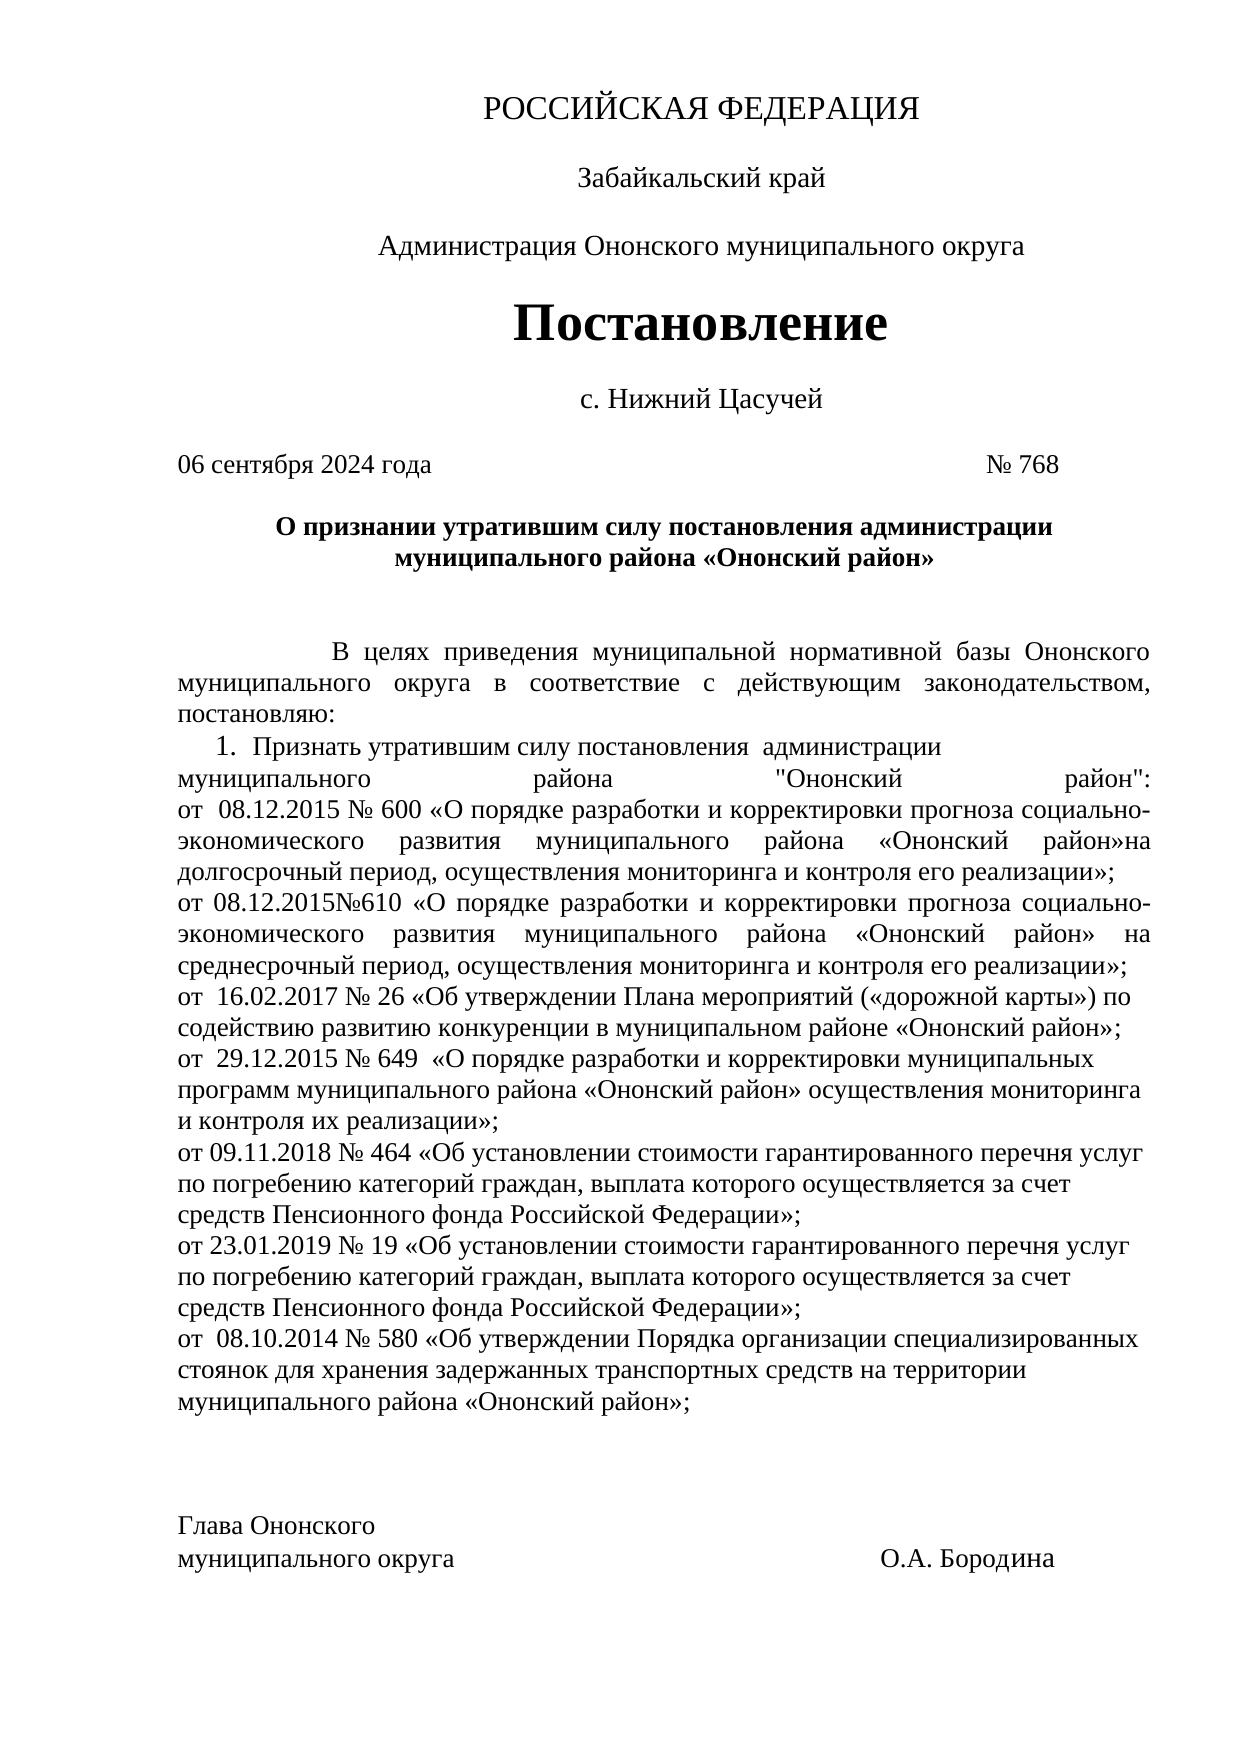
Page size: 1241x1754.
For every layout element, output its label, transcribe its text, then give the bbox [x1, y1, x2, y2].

text от 23.01.2019 № 19 «Об установлении стоимости гарантированного перечня услуг по погребению категорий граждан, выплата которого осуществляется за счет средств Пенсионного фонда Российской Федерации»; [177, 1229, 1152, 1322]
text с. Нижний Цасучей [177, 381, 1152, 414]
text О признании утратившим силу постановления администрации муниципального района «Ононский район» [177, 510, 1152, 573]
text от 08.10.2014 № 580 «Об утверждении Порядка организации специализированных стоянок для хранения задержанных транспортных средств на территории муниципального района «Ононский район»; [177, 1322, 1152, 1416]
text В целях приведения муниципальной нормативной базы Ононского муниципального округа в соответствие с действующим законодательством, постановляю: [177, 635, 1152, 728]
text Постановление [177, 290, 1152, 352]
text от 08.12.2015№610 «О порядке разработки и корректировки прогноза социально-экономического развития муниципального района «Ононский район» на среднесрочный период, осуществления мониторинга и контроля его реализации»; [177, 886, 1152, 980]
text Глава Ононского [177, 1509, 1152, 1541]
text 06 сентября 2024 года № 768 [177, 448, 1152, 479]
text РОССИЙСКАЯ ФЕДЕРАЦИЯ [177, 89, 1152, 127]
text Администрация Ононского муниципального округа [177, 228, 1152, 261]
text Забайкальский край [177, 161, 1152, 194]
text от 09.11.2018 № 464 «Об установлении стоимости гарантированного перечня услуг по погребению категорий граждан, выплата которого осуществляется за счет средств Пенсионного фонда Российской Федерации»; [177, 1136, 1152, 1229]
list Признать утратившим силу постановления администрации [215, 728, 1152, 762]
text от 29.12.2015 № 649 «О порядке разработки и корректировки муниципальных программ муниципального района «Ононский район» осуществления мониторинга и контроля их реализации»; [177, 1042, 1152, 1136]
text от 16.02.2017 № 26 «Об утверждении Плана мероприятий («дорожной карты») по содействию развитию конкуренции в муниципальном районе «Ононский район»; [177, 980, 1152, 1042]
text муниципального округа О.А. Бородина [177, 1541, 1152, 1574]
text муниципального района "Ононский район": от 08.12.2015 № 600 «О порядке разработки и корректировки прогноза социально-экономического развития муниципального района «Ононский район»на долгосрочный период, осуществления мониторинга и контроля его реализации»; [177, 762, 1152, 886]
